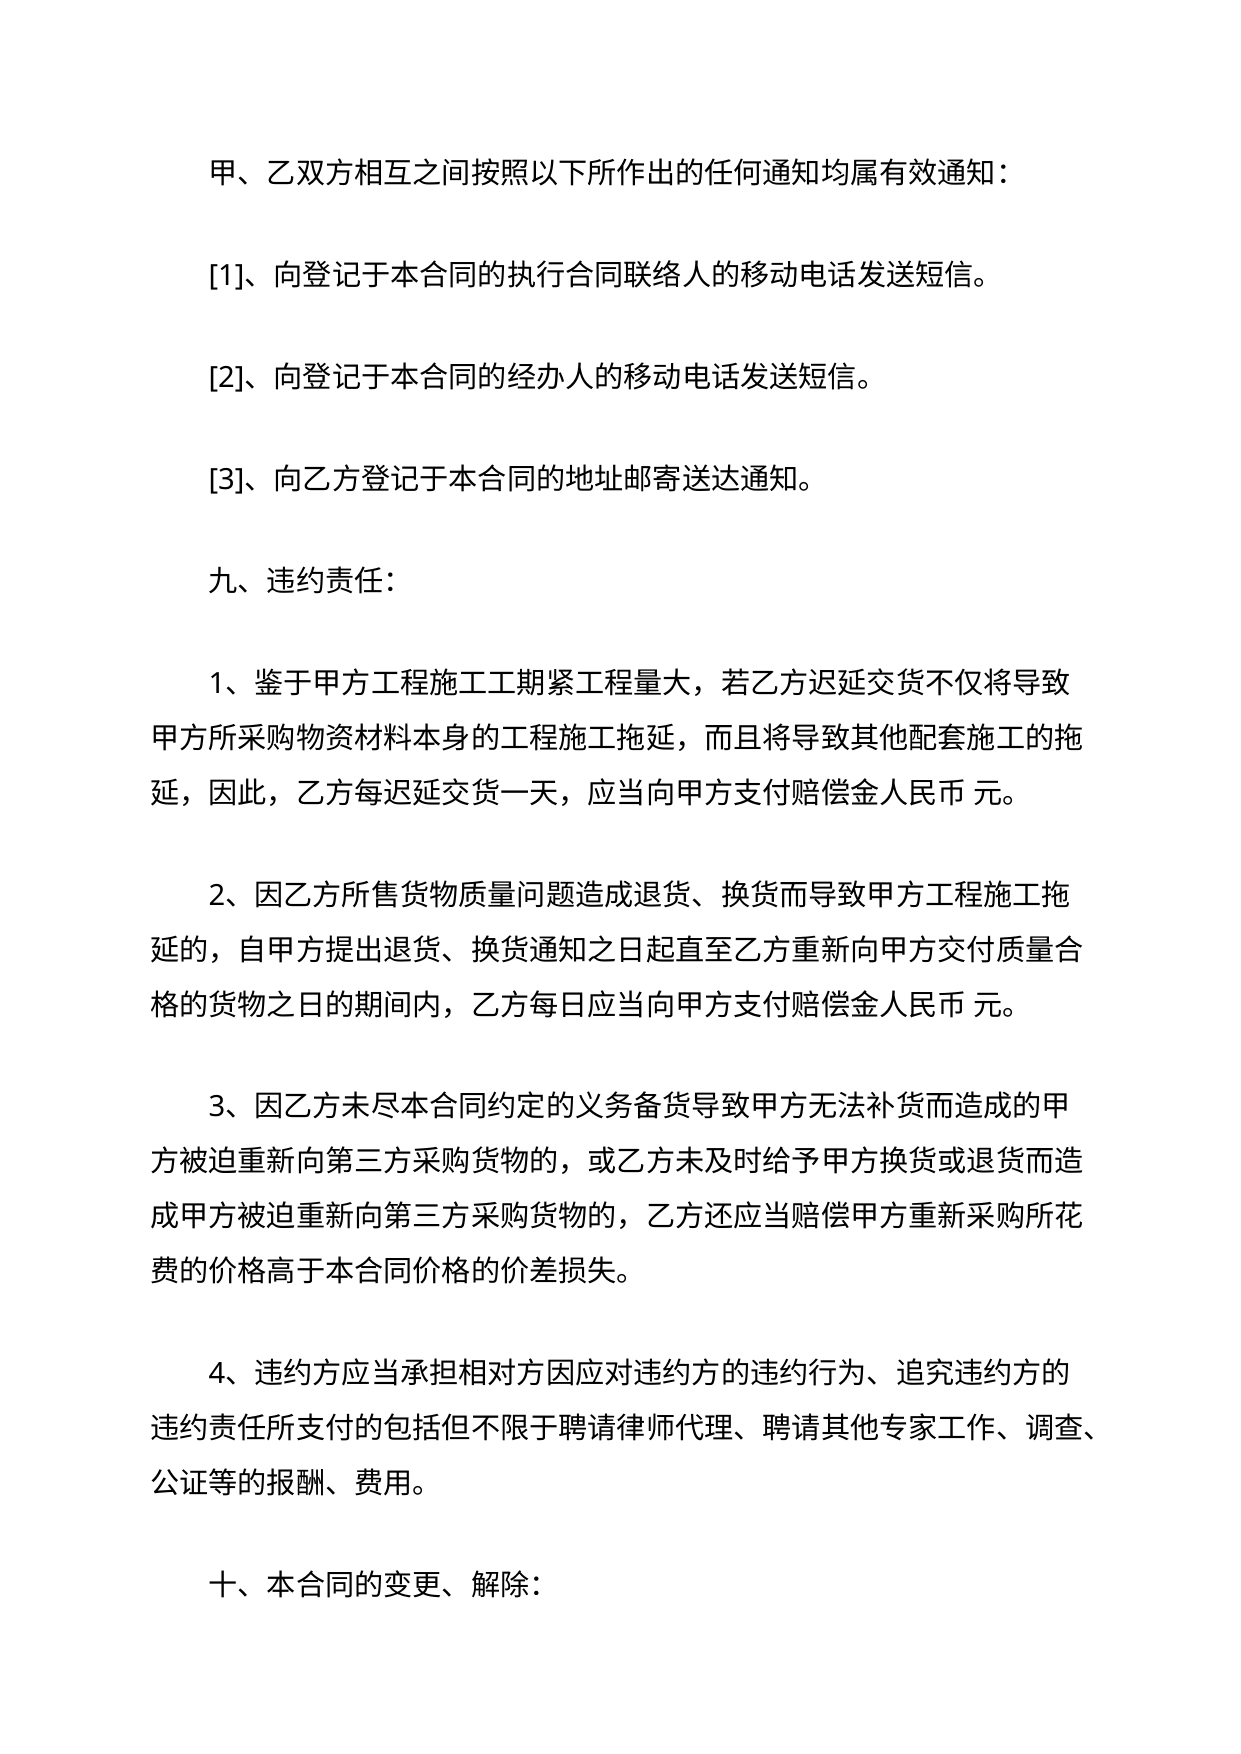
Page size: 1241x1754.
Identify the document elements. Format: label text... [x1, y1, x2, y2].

text 4、违约方应当承担相对方因应对违约方的违约行为、追究违约方的违约责任所支付的包括但不限于聘请律师代理、聘请其他专家工作、调查、公证等的报酬、费用。 [150, 1349, 1090, 1502]
text 1、鉴于甲方工程施工工期紧工程量大，若乙方迟延交货不仅将导致甲方所采购物资材料本身的工程施工拖延，而且将导致其他配套施工的拖延，因此，乙方每迟延交货一天，应当向甲方支付赔偿金人民币 元。 [150, 659, 1090, 812]
text [3]、向乙方登记于本合同的地址邮寄送达通知。 [150, 456, 1090, 498]
text [2]、向登记于本合同的经办人的移动电话发送短信。 [150, 354, 1090, 396]
text 九、违约责任： [150, 558, 1090, 600]
text [1]、向登记于本合同的执行合同联络人的移动电话发送短信。 [150, 252, 1090, 294]
text 甲、乙双方相互之间按照以下所作出的任何通知均属有效通知： [150, 150, 1090, 192]
text 十、本合同的变更、解除： [150, 1561, 1090, 1603]
text 2、因乙方所售货物质量问题造成退货、换货而导致甲方工程施工拖延的，自甲方提出退货、换货通知之日起直至乙方重新向甲方交付质量合格的货物之日的期间内，乙方每日应当向甲方支付赔偿金人民币 元。 [150, 871, 1090, 1023]
text 3、因乙方未尽本合同约定的义务备货导致甲方无法补货而造成的甲方被迫重新向第三方采购货物的，或乙方未及时给予甲方换货或退货而造成甲方被迫重新向第三方采购货物的，乙方还应当赔偿甲方重新采购所花费的价格高于本合同价格的价差损失。 [150, 1083, 1090, 1290]
